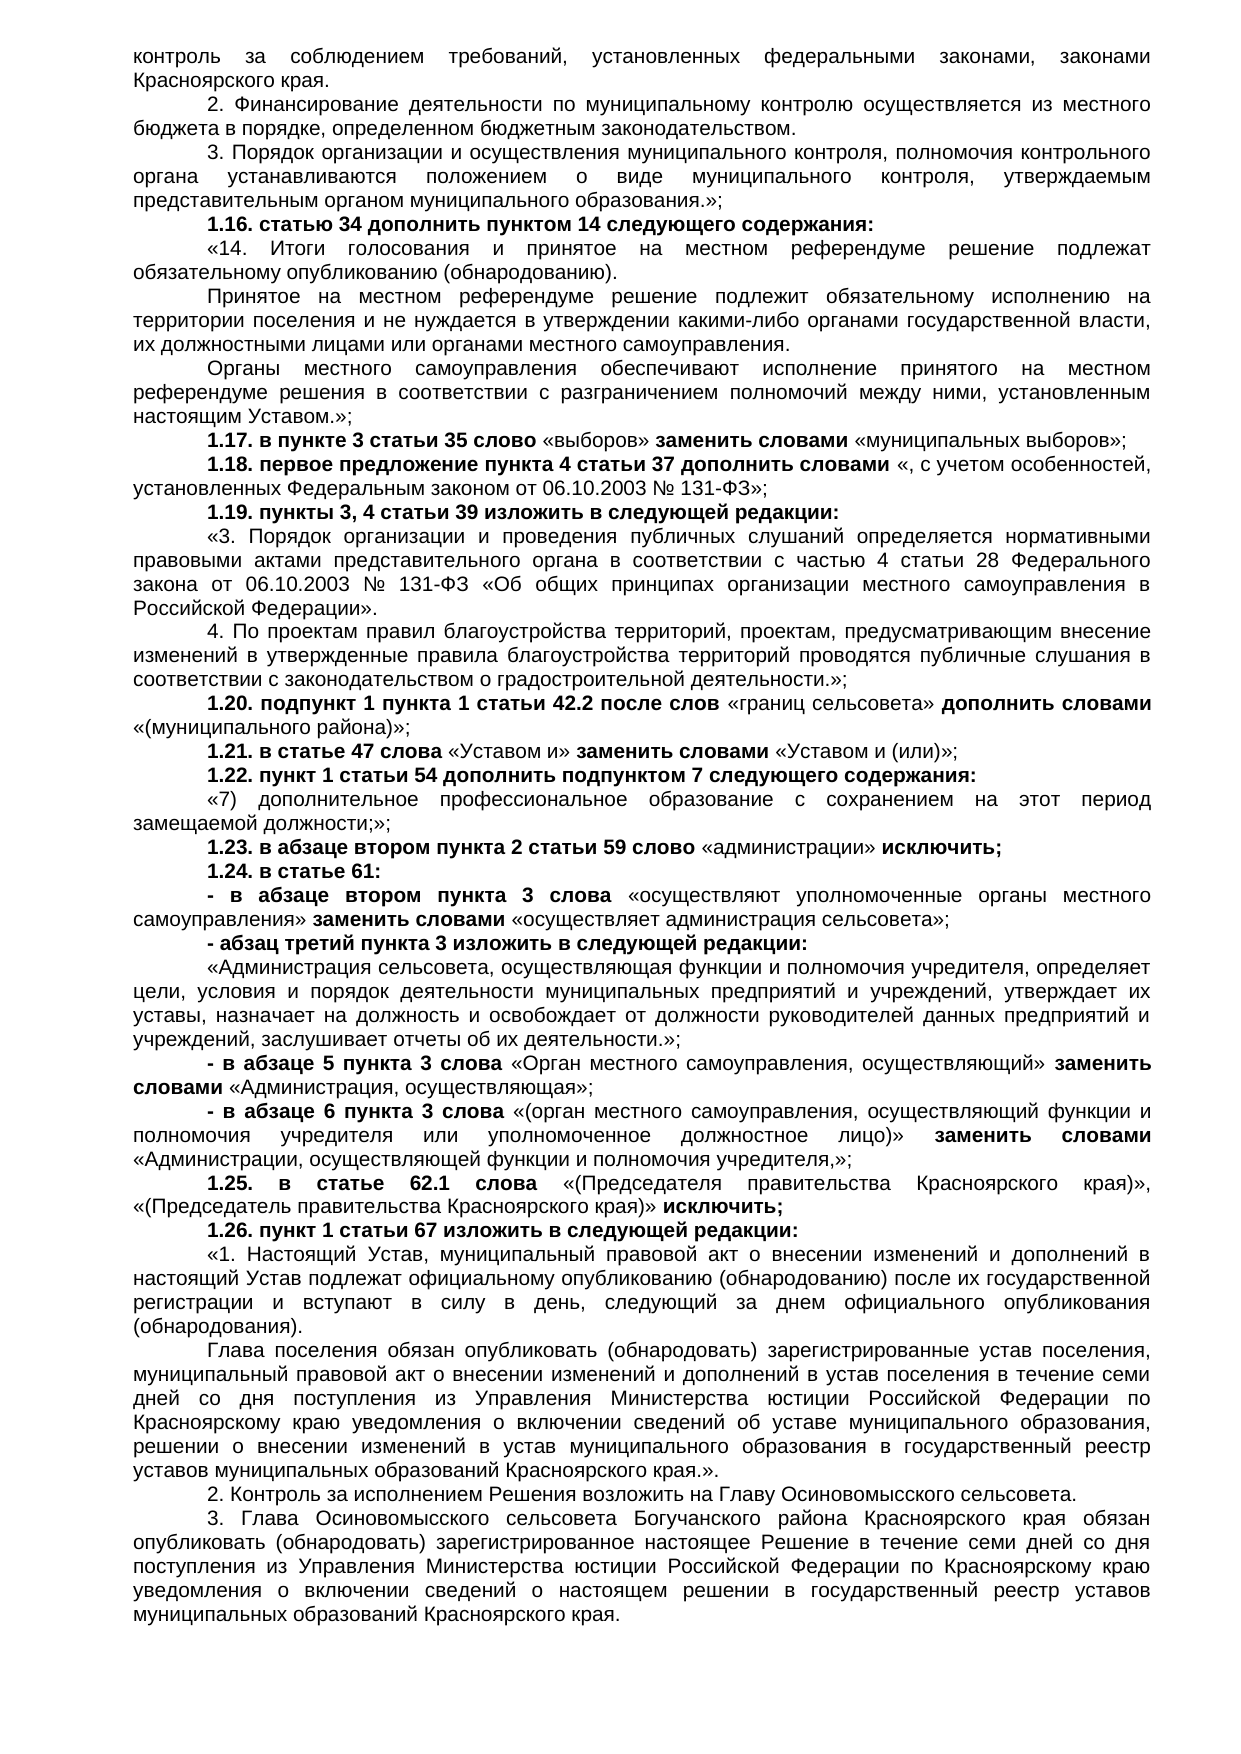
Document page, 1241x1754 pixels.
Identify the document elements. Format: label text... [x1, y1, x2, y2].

text «3. Порядок организации и проведения публичных слушаний определяется нормативными правовыми актами представительного органа в соответствии с частью 4 статьи 28 Федерального закона от 06.10.2003 № 131-ФЗ «Об общих принципах организации местного самоуправления в Российской Федерации». [133, 523, 1152, 619]
text «7) дополнительное профессиональное образование с сохранением на этот период замещаемой должности;»; [133, 787, 1152, 835]
text «Администрация сельсовета, осуществляющая функции и полномочия учредителя, определяет цели, условия и порядок деятельности муниципальных предприятий и учреждений, утверждает их уставы, назначает на должность и освобождает от должности руководителей данных предприятий и учреждений, заслушивает отчеты об их деятельности.»; [133, 955, 1152, 1051]
text 1.21. в статье 47 слова «Уставом и» заменить словами «Уставом и (или)»; [133, 739, 1152, 763]
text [133, 44, 1152, 92]
text - абзац третий пункта 3 изложить в следующей редакции: [133, 931, 1152, 955]
text 2. Финансирование деятельности по муниципальному контролю осуществляется из местного бюджета в порядке, определенном бюджетным законодательством. [133, 92, 1152, 140]
text 1.18. первое предложение пункта 4 статьи 37 дополнить словами «, с учетом особенностей, установленных Федеральным законом от 06.10.2003 № 131-ФЗ»; [133, 452, 1152, 499]
text - в абзаце 5 пункта 3 слова «Орган местного самоуправления, осуществляющий» заменить словами «Администрация, осуществляющая»; [133, 1051, 1152, 1098]
text - в абзаце втором пункта 3 слова «осуществляют уполномоченные органы местного самоуправления» заменить словами «осуществляет администрация сельсовета»; [133, 883, 1152, 931]
text «1. Настоящий Устав, муниципальный правовой акт о внесении изменений и дополнений в настоящий Устав подлежат официальному опубликованию (обнародованию) после их государственной регистрации и вступают в силу в день, следующий за днем официального опубликования (обнародования). [133, 1242, 1152, 1338]
text 1.23. в абзаце втором пункта 2 статьи 59 слово «администрации» исключить; [133, 835, 1152, 859]
text «14. Итоги голосования и принятое на местном референдуме решение подлежат обязательному опубликованию (обнародованию). [133, 236, 1152, 284]
text 2. Контроль за исполнением Решения возложить на Главу Осиновомысского сельсовета. [133, 1482, 1152, 1506]
text 1.16. статью 34 дополнить пунктом 14 следующего содержания: [133, 212, 1152, 236]
text Глава поселения обязан опубликовать (обнародовать) зарегистрированные устав поселения, муниципальный правовой акт о внесении изменений и дополнений в устав поселения в течение семи дней со дня поступления из Управления Министерства юстиции Российской Федерации по Красноярскому краю уведомления о включении сведений об уставе муниципального образования, решении о внесении изменений в устав муниципального образования в государственный реестр уставов муниципальных образований Красноярского края.». [133, 1338, 1152, 1482]
text 1.25. в статье 62.1 слова «(Председателя правительства Красноярского края)», «(Председатель правительства Красноярского края)» исключить; [133, 1170, 1152, 1218]
text 1.22. пункт 1 статьи 54 дополнить подпунктом 7 следующего содержания: [133, 763, 1152, 787]
text 3. Порядок организации и осуществления муниципального контроля, полномочия контрольного органа устанавливаются положением о виде муниципального контроля, утверждаемым представительным органом муниципального образования.»; [133, 140, 1152, 212]
text 1.19. пункты 3, 4 статьи 39 изложить в следующей редакции: [133, 499, 1152, 523]
text 1.26. пункт 1 статьи 67 изложить в следующей редакции: [133, 1218, 1152, 1242]
text - в абзаце 6 пункта 3 слова «(орган местного самоуправления, осуществляющий функции и полномочия учредителя или уполномоченное должностное лицо)» заменить словами «Администрации, осуществляющей функции и полномочия учредителя,»; [133, 1098, 1152, 1170]
text 1.20. подпункт 1 пункта 1 статьи 42.2 после слов «границ сельсовета» дополнить словами «(муниципального района)»; [133, 691, 1152, 739]
text 1.17. в пункте 3 статьи 35 слово «выборов» заменить словами «муниципальных выборов»; [133, 428, 1152, 452]
text 3. Глава Осиновомысского сельсовета Богучанского района Красноярского края обязан опубликовать (обнародовать) зарегистрированное настоящее Решение в течение семи дней со дня поступления из Управления Министерства юстиции Российской Федерации по Красноярскому краю уведомления о включении сведений о настоящем решении в государственный реестр уставов муниципальных образований Красноярского края. [133, 1506, 1152, 1626]
text 4. По проектам правил благоустройства территорий, проектам, предусматривающим внесение изменений в утвержденные правила благоустройства территорий проводятся публичные слушания в соответствии с законодательством о градостроительной деятельности.»; [133, 619, 1152, 691]
text Принятое на местном референдуме решение подлежит обязательному исполнению на территории поселения и не нуждается в утверждении какими-либо органами государственной власти, их должностными лицами или органами местного самоуправления. [133, 284, 1152, 356]
text 1.24. в статье 61: [133, 859, 1152, 883]
text Органы местного самоуправления обеспечивают исполнение принятого на местном референдуме решения в соответствии с разграничением полномочий между ними, установленным настоящим Уставом.»; [133, 356, 1152, 428]
